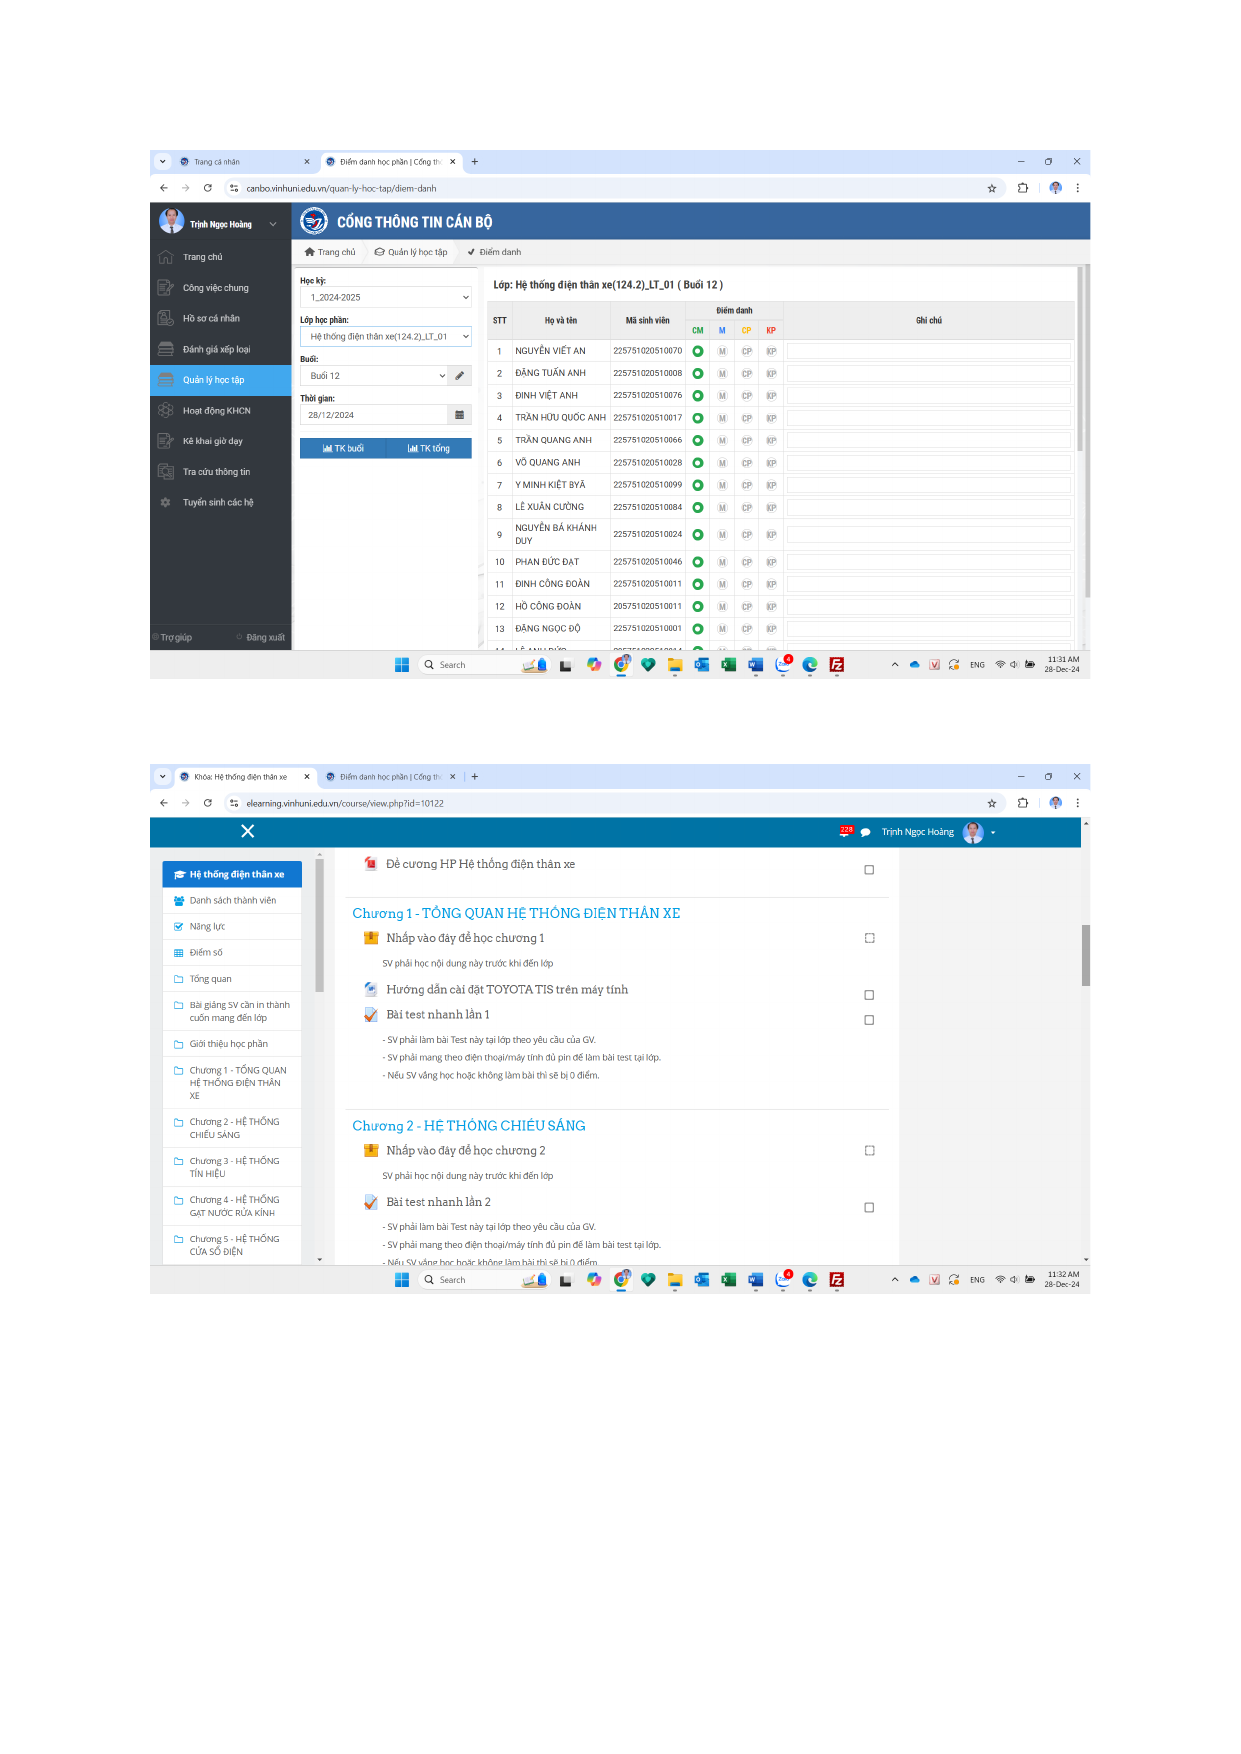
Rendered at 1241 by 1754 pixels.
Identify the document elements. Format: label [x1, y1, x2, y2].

picture [841, 826, 854, 836]
picture [150, 764, 1091, 1294]
picture [862, 829, 870, 836]
picture [243, 826, 249, 836]
picture [963, 823, 983, 843]
picture [150, 150, 1091, 679]
